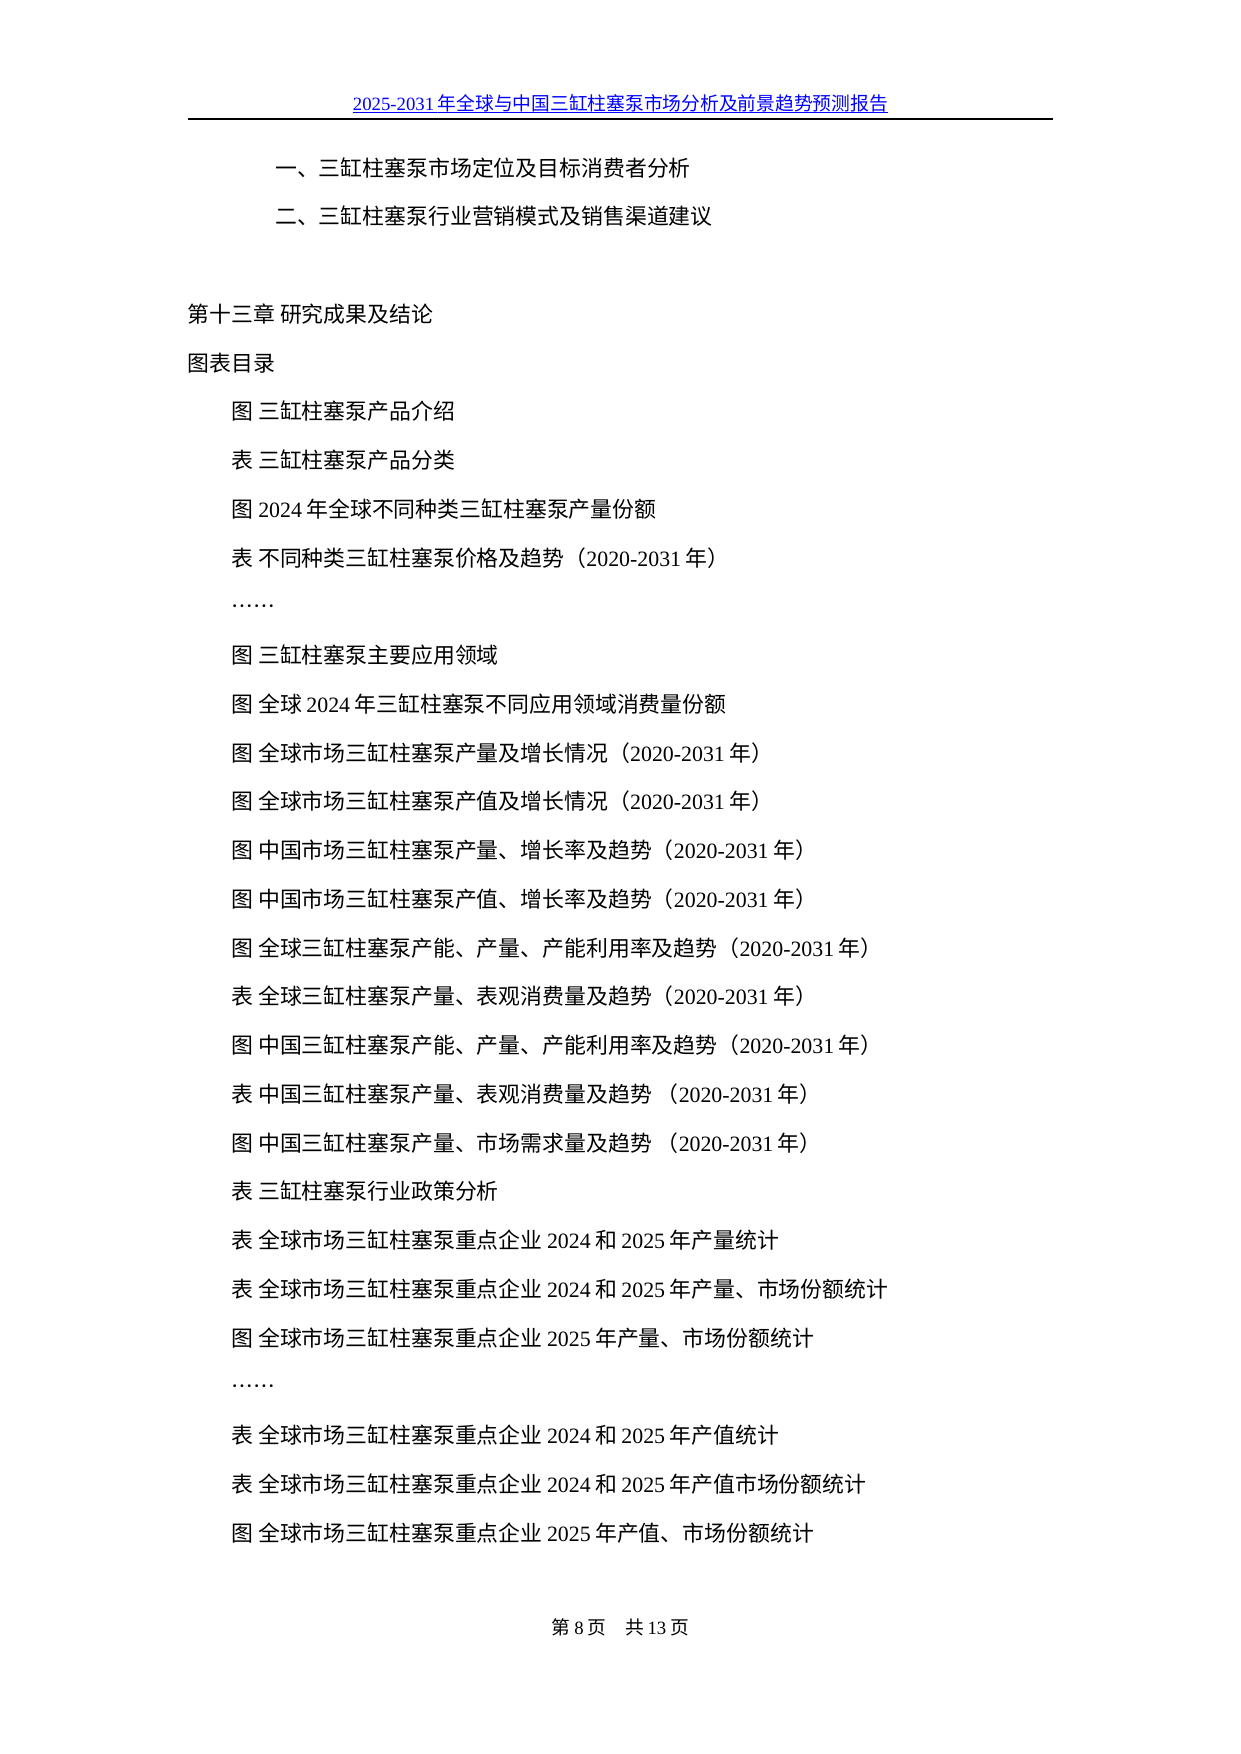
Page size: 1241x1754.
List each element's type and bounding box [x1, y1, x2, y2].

text [187, 150, 1053, 1548]
